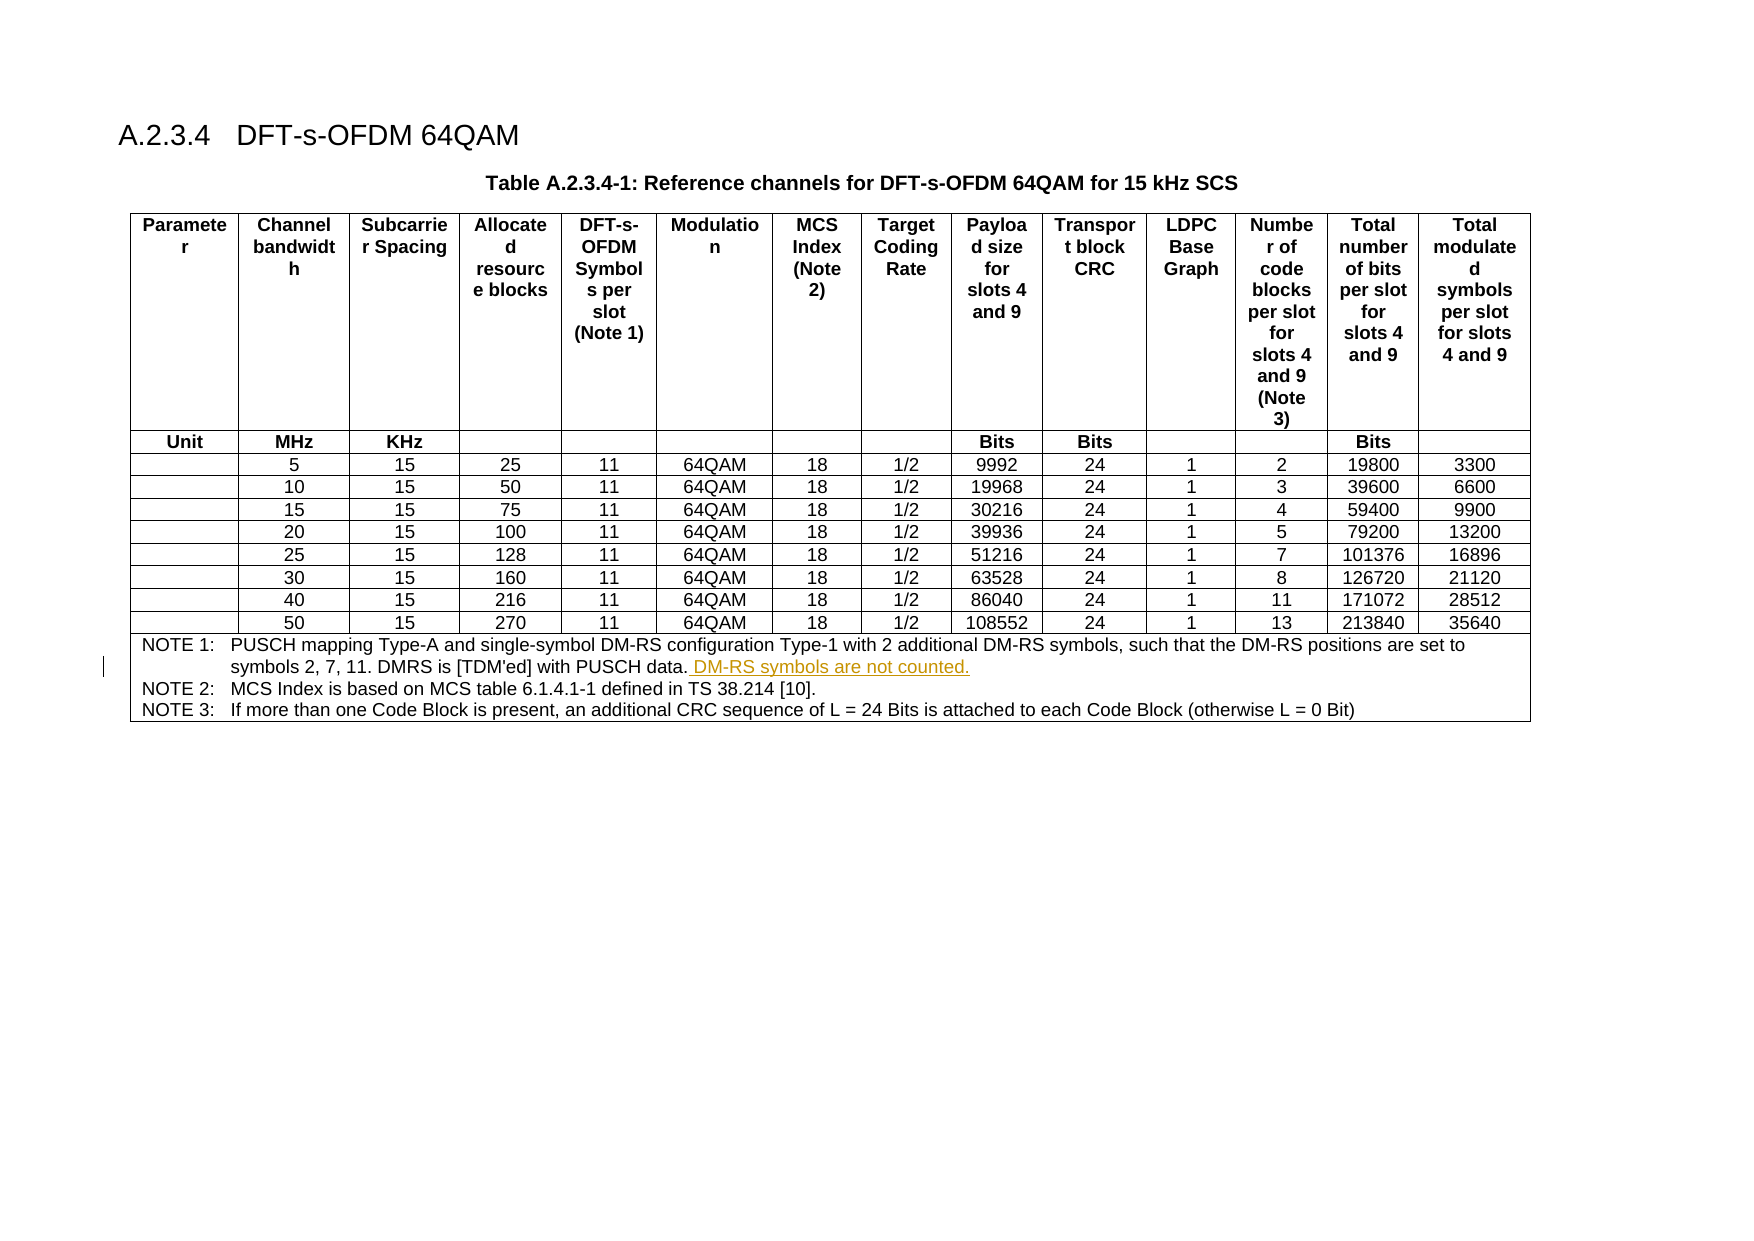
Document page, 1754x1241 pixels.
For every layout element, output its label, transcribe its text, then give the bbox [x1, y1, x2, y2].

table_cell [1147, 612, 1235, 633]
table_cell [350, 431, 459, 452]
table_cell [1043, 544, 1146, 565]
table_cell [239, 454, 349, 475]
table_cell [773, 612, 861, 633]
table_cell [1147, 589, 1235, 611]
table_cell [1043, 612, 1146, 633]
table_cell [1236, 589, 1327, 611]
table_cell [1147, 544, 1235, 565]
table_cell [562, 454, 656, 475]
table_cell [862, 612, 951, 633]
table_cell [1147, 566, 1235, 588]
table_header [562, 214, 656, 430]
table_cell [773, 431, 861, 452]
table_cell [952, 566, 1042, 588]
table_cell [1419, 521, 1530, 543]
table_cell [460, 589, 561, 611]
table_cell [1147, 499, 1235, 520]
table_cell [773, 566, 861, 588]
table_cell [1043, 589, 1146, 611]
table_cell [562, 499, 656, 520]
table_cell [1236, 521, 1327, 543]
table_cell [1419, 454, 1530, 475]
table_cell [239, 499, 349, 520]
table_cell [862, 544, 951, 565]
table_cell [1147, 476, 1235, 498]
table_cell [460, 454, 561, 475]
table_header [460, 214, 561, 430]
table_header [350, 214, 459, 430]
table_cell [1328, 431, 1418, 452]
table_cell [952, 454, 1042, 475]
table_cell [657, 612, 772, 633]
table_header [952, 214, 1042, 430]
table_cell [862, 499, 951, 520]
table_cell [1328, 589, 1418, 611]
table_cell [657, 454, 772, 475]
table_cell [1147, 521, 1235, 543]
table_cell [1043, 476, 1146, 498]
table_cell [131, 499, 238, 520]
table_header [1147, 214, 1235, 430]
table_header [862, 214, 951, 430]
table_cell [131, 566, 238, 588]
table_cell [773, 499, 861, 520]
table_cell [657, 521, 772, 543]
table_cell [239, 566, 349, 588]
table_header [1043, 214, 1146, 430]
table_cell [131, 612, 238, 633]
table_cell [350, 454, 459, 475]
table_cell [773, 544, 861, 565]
subtitle A.2.3.4 DFT-s-OFDM 64QAM [118, 118, 1606, 152]
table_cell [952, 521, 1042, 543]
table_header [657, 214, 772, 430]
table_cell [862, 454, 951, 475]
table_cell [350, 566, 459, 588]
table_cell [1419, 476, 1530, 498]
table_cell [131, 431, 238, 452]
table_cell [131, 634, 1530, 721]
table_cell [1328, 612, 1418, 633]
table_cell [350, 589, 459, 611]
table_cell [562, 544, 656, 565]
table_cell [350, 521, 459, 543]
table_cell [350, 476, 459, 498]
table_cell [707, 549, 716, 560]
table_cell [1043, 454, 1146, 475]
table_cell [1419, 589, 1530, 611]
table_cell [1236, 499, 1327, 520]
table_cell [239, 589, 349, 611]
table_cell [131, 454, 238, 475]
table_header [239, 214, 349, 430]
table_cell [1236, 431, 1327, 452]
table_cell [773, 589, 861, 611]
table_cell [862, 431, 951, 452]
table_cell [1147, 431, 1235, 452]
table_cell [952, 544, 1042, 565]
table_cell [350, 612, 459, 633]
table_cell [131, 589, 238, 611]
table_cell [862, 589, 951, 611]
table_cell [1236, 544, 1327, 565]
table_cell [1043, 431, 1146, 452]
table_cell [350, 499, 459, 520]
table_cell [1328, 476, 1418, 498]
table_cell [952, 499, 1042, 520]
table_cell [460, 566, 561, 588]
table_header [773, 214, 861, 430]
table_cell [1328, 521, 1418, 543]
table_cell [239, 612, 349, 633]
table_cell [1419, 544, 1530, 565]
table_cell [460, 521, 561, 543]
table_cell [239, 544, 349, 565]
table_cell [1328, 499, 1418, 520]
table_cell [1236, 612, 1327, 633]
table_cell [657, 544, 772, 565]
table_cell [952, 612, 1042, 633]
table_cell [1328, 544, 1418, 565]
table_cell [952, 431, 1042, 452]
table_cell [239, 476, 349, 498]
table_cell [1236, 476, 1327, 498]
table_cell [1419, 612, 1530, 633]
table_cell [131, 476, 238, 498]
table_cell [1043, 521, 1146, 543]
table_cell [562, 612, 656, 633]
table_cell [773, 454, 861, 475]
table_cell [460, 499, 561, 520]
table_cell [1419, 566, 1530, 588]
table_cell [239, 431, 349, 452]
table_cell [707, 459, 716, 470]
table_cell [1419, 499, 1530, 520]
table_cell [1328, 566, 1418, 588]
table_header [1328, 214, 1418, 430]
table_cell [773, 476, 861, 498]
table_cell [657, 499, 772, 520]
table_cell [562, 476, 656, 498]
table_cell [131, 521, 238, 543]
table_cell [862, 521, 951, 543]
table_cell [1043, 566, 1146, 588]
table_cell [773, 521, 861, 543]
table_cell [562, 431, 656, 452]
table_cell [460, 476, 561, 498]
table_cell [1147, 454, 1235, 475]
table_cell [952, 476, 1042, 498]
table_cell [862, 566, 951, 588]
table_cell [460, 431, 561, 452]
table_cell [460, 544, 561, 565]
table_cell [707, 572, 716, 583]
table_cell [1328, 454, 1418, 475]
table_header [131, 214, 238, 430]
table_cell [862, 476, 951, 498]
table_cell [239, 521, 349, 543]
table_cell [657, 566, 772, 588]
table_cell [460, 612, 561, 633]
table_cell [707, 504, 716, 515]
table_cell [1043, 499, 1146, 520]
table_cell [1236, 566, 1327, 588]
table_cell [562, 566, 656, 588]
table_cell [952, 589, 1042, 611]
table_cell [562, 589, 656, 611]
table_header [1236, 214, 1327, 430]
text Table A.2.3.4-1: Reference channels for DFT-s-OFDM 64QAM for 15 kHz SCS [118, 170, 1606, 194]
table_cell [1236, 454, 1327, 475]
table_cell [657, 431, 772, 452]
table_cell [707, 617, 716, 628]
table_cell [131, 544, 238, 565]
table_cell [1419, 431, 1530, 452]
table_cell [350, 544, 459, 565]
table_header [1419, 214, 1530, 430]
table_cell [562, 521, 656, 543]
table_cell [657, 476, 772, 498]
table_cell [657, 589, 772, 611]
